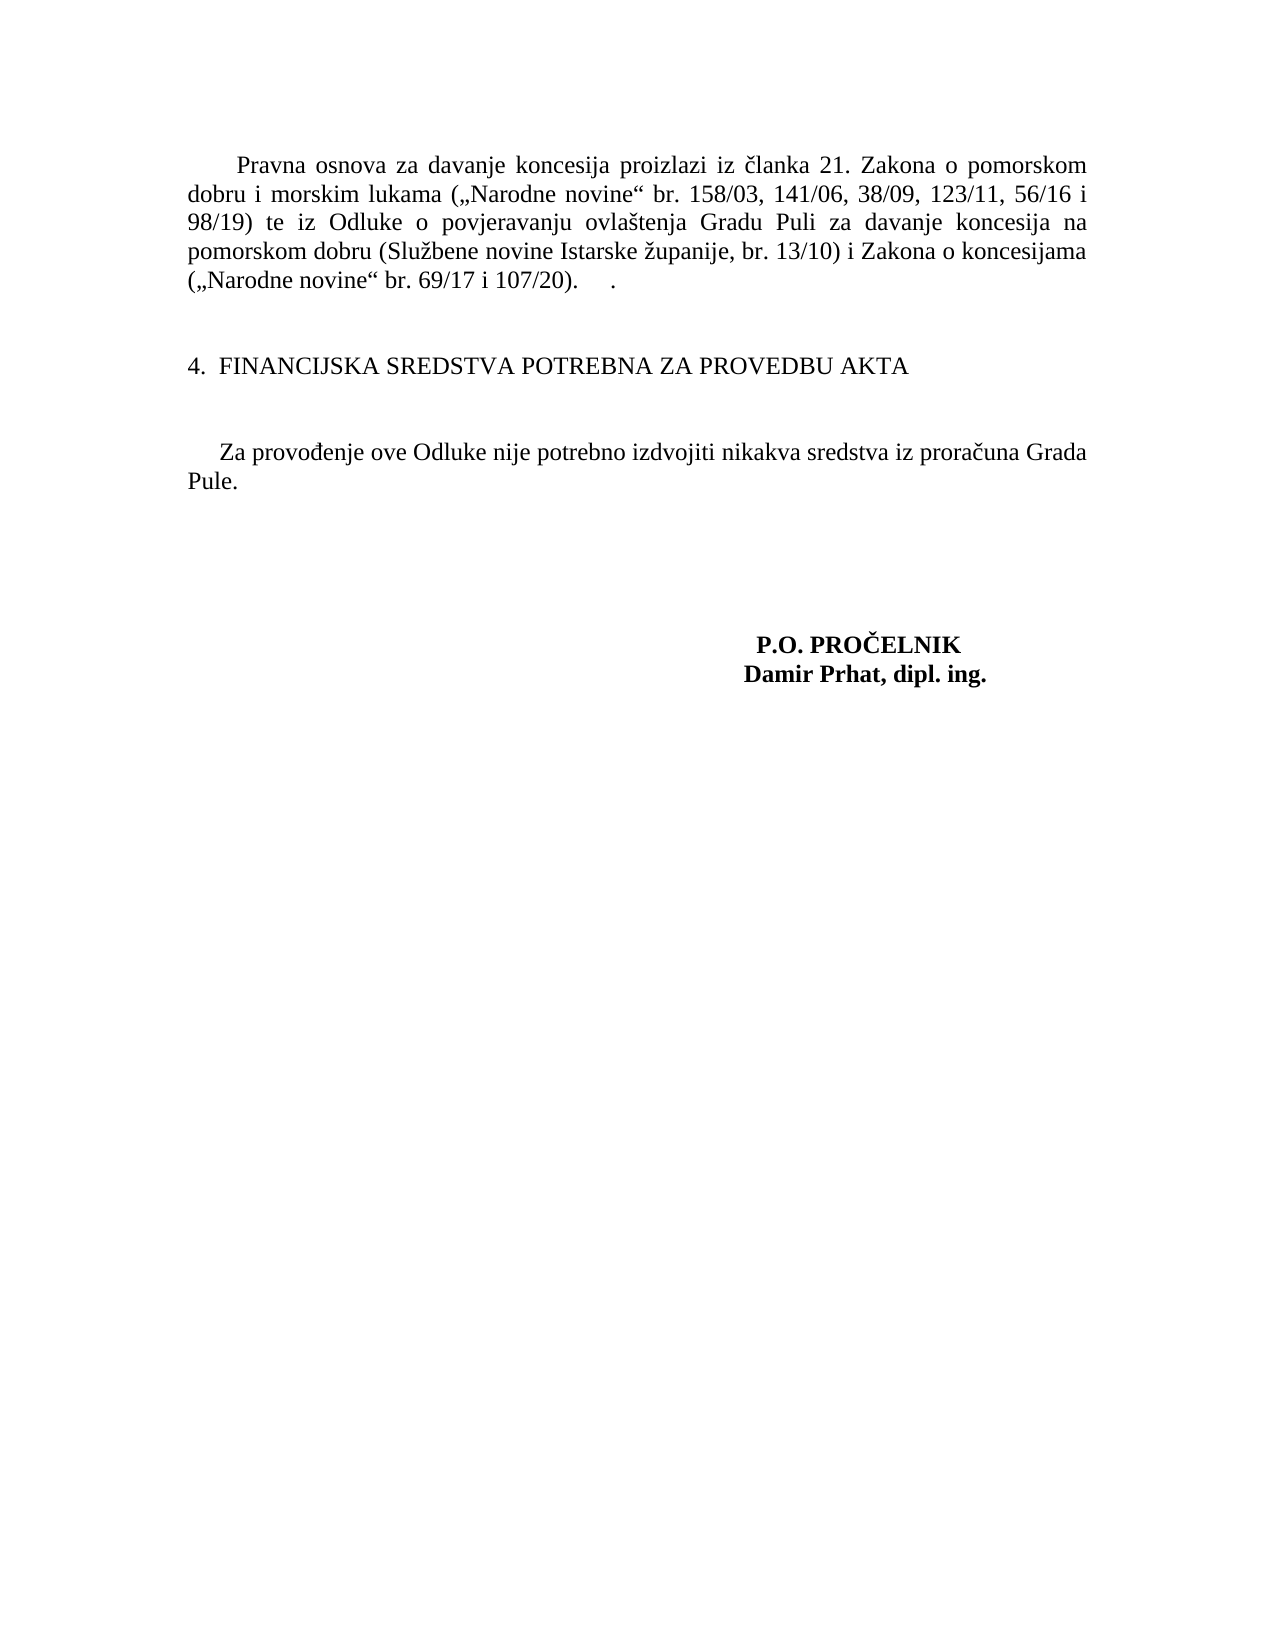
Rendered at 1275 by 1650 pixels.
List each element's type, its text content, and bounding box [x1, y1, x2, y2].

text P.O. PROČELNIK [187, 630, 1087, 659]
text Za provođenje ove Odluke nije potrebno izdvojiti nikakva sredstva iz proračuna Grada Pule. [187, 437, 1087, 495]
text 4. FINANCIJSKA SREDSTVA POTREBNA ZA PROVEDBU AKTA [187, 351, 1087, 380]
text Damir Prhat, dipl. ing. [187, 659, 1087, 687]
text Pravna osnova za davanje koncesija proizlazi iz članka 21. Zakona o pomorskom dobru i morskim lukama („Narodne novine“ br. 158/03, 141/06, 38/09, 123/11, 56/16 i 98/19) te iz Odluke o povjeravanju ovlaštenja Gradu Puli za davanje koncesija na pomorskom dobru (Službene novine Istarske županije, br. 13/10) i Zakona o koncesijama („Narodne novine“ br. 69/17 i 107/20). . [187, 150, 1087, 294]
